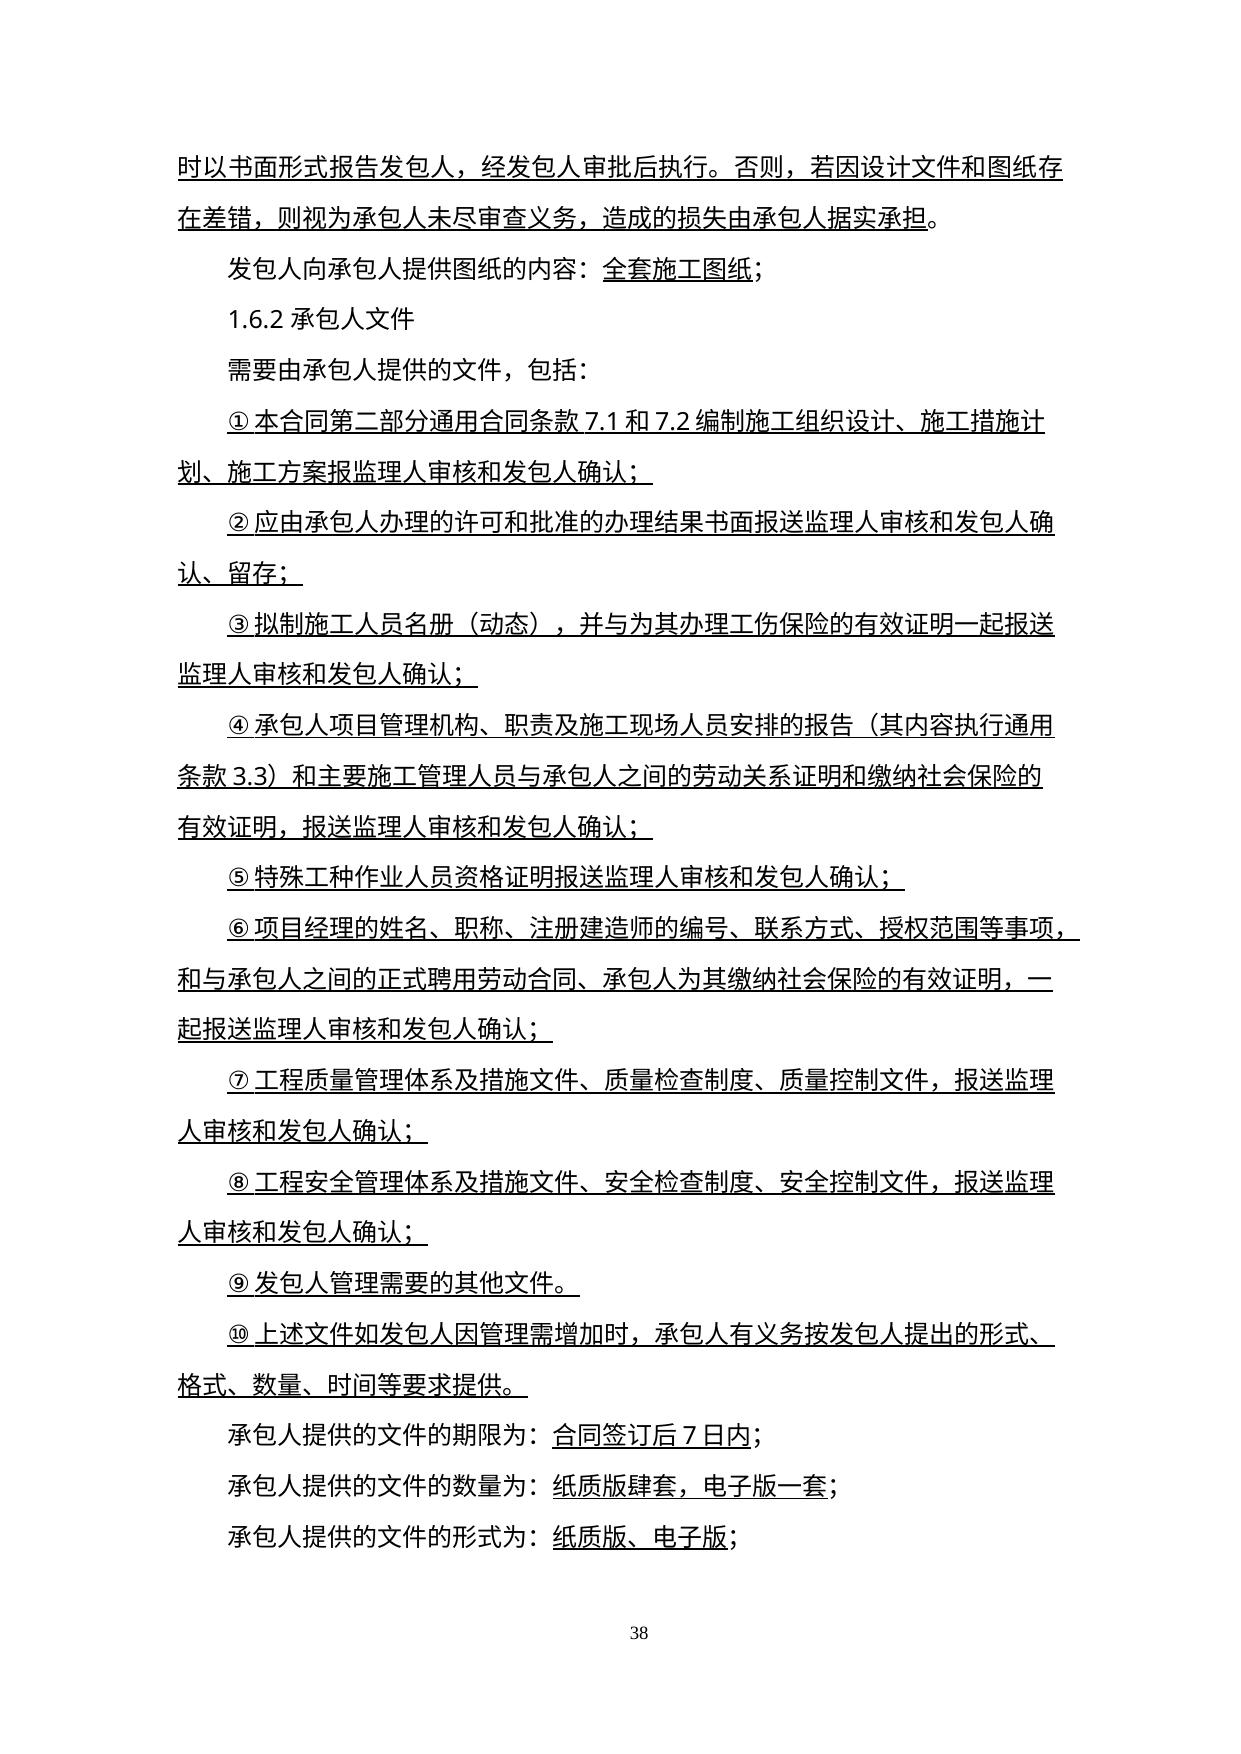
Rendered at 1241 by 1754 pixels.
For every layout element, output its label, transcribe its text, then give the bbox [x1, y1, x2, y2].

text 承包人提供的文件的数量为：纸质版肆套，电子版一套； [177, 1467, 1063, 1503]
text 承包人提供的文件的期限为：合同签订后7日内； [177, 1416, 1063, 1452]
text ④承包人项目管理机构、职责及施工现场人员安排的报告（其内容执行通用条款3.3）和主要施工管理人员与承包人之间的劳动关系证明和缴纳社会保险的有效证明，报送监理人审核和发包人确认； [177, 706, 1063, 843]
text 需要由承包人提供的文件，包括： [177, 351, 1063, 387]
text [177, 180, 1063, 234]
text 承包人提供的文件的形式为：纸质版、电子版； [177, 1517, 1063, 1553]
text ③拟制施工人员名册（动态），并与为其办理工伤保险的有效证明一起报送监理人审核和发包人确认； [177, 604, 1063, 691]
text ①本合同第二部分通用合同条款7.1和7.2编制施工组织设计、施工措施计划、施工方案报监理人审核和发包人确认； [177, 401, 1063, 488]
text ⑩上述文件如发包人因管理需增加时，承包人有义务按发包人提出的形式、格式、数量、时间等要求提供。 [177, 1314, 1063, 1401]
text ⑨发包人管理需要的其他文件。 [177, 1264, 1063, 1300]
text ⑤特殊工种作业人员资格证明报送监理人审核和发包人确认； [177, 858, 1063, 894]
text 1.6.2 承包人文件 [177, 300, 1063, 336]
text ⑧工程安全管理体系及措施文件、安全检查制度、安全控制文件，报送监理人审核和发包人确认； [177, 1162, 1063, 1249]
text ⑦工程质量管理体系及措施文件、质量检查制度、质量控制文件，报送监理人审核和发包人确认； [177, 1061, 1063, 1148]
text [177, 148, 1063, 179]
text ②应由承包人办理的许可和批准的办理结果书面报送监理人审核和发包人确认、留存； [177, 503, 1063, 590]
text 发包人向承包人提供图纸的内容：全套施工图纸； [177, 249, 1063, 285]
text ⑥项目经理的姓名、职称、注册建造师的编号、联系方式、授权范围等事项，和与承包人之间的正式聘用劳动合同、承包人为其缴纳社会保险的有效证明，一起报送监理人审核和发包人确认； [177, 908, 1063, 1046]
